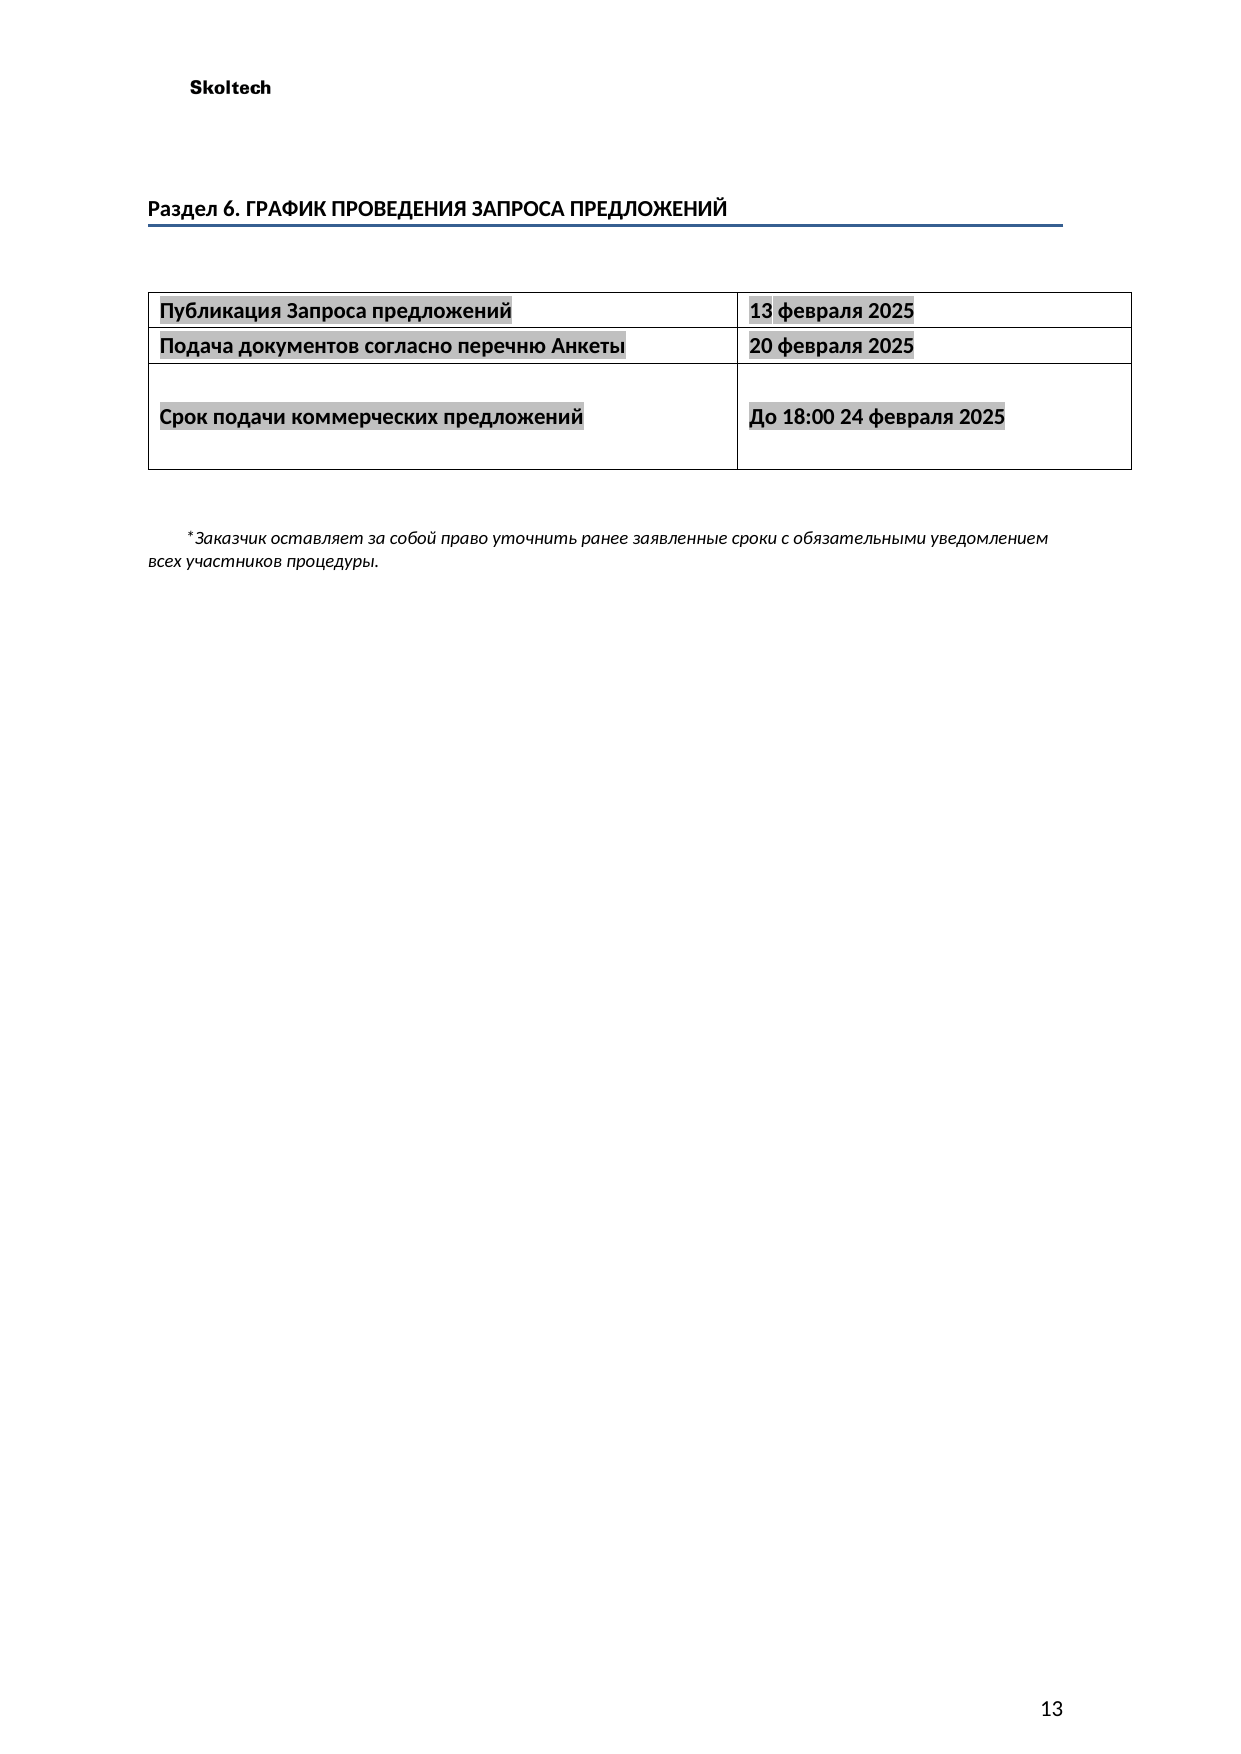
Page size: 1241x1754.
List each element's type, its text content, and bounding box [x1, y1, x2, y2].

table_header 13 февраля 2025 [738, 293, 1131, 327]
table_header Публикация Запроса предложений [149, 293, 737, 327]
table_cell Подача документов согласно перечню Анкеты [149, 328, 737, 363]
picture [185, 73, 276, 101]
table_cell 20 февраля 2025 [738, 328, 1131, 363]
table_cell Срок подачи коммерческих предложений [149, 364, 737, 469]
subtitle Раздел 6. ГРАФИК ПРОВЕДЕНИЯ ЗАПРОСА ПРЕДЛОЖЕНИЙ [148, 194, 1063, 224]
table_cell До 18:00 24 февраля 2025 [738, 364, 1131, 469]
text *Заказчик оставляет за собой право уточнить ранее заявленные сроки с обязательными уведомлением всех участников процедуры. [148, 526, 1063, 572]
